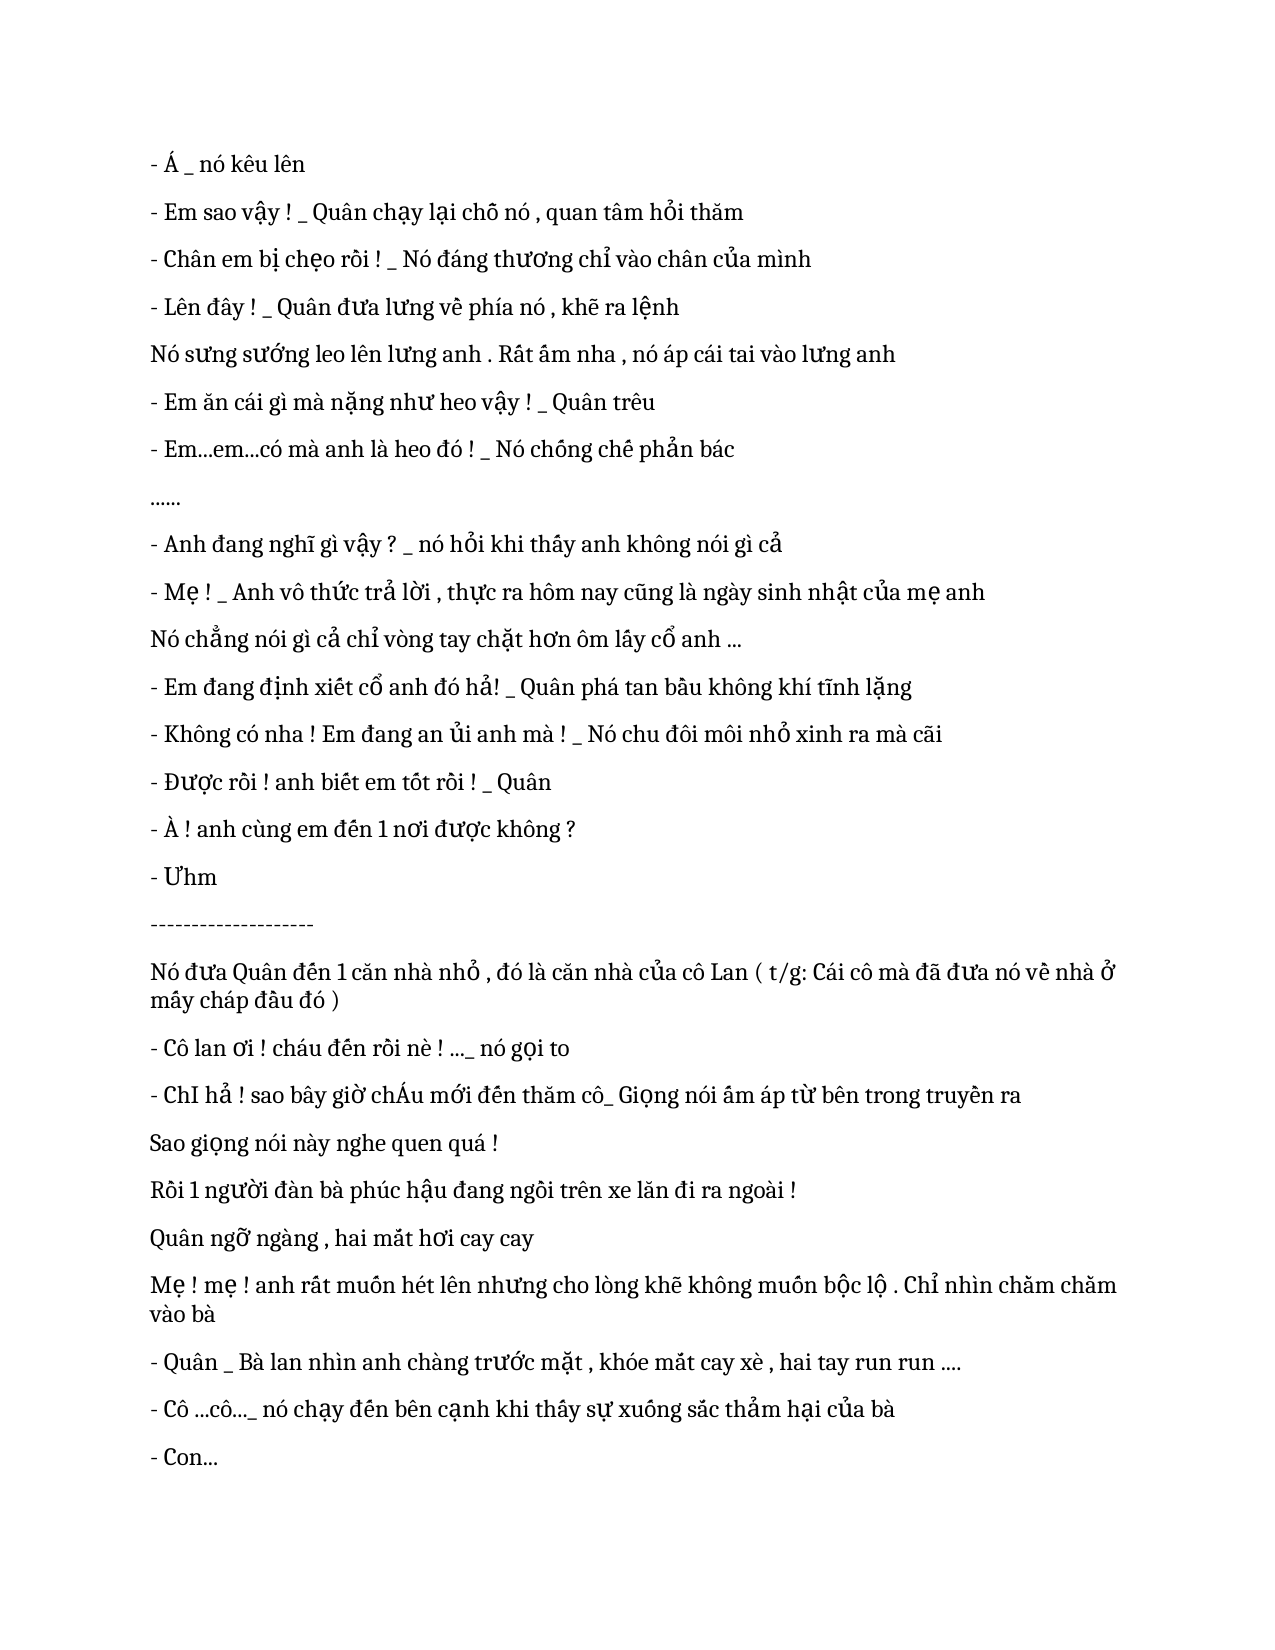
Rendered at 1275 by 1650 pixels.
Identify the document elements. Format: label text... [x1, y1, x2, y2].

text Quân ngỡ ngàng , hai mắt hơi cay cay [150, 1224, 1125, 1252]
text Nó sưng sướng leo lên lưng anh . Rất ấm nha , nó áp cái tai vào lưng anh [150, 340, 1125, 369]
text ...... [150, 482, 1125, 511]
text - Chân em bị chẹo rồi ! _ Nó đáng thương chỉ vào chân của mình [150, 245, 1125, 274]
text - Cô lan ơi ! cháu đến rồi nè ! ..._ nó gọi to [150, 1034, 1125, 1062]
text - Không có nha ! Em đang an ủi anh mà ! _ Nó chu đôi môi nhỏ xinh ra mà cãi [150, 720, 1125, 749]
text -------------------- [150, 910, 1125, 939]
text - Em ăn cái gì mà nặng như heo vậy ! _ Quân trêu [150, 387, 1125, 416]
text - Em sao vậy ! _ Quân chạy lại chỗ nó , quan tâm hỏi thăm [150, 197, 1125, 226]
text - Được rồi ! anh biết em tốt rồi ! _ Quân [150, 767, 1125, 796]
text Mẹ ! mẹ ! anh rất muốn hét lên nhưng cho lòng khẽ không muốn bộc lộ . Chỉ nhìn chằm chằm vào bà [150, 1271, 1125, 1329]
text - Anh đang nghĩ gì vậy ? _ nó hỏi khi thấy anh không nói gì cả [150, 530, 1125, 559]
text - À ! anh cùng em đến 1 nơi được không ? [150, 815, 1125, 844]
text - Mẹ ! _ Anh vô thức trả lời , thực ra hôm nay cũng là ngày sinh nhật của mẹ anh [150, 577, 1125, 606]
text - Lên đây ! _ Quân đưa lưng về phía nó , khẽ ra lệnh [150, 292, 1125, 321]
text Rồi 1 người đàn bà phúc hậu đang ngồi trên xe lăn đi ra ngoài ! [150, 1176, 1125, 1205]
text - Á _ nó kêu lên [150, 150, 1125, 179]
text - ChI hả ! sao bây giờ chÁu mới đến thăm cô_ Giọng nói ấm áp từ bên trong truyền ra [150, 1081, 1125, 1110]
text - Em...em...có mà anh là heo đó ! _ Nó chống chế phản bác [150, 435, 1125, 464]
text Nó chẳng nói gì cả chỉ vòng tay chặt hơn ôm lấy cổ anh ... [150, 625, 1125, 654]
text - Con... [150, 1442, 1125, 1471]
text - Cô ...cô..._ nó chạy đến bên cạnh khi thấy sự xuống sắc thảm hại của bà [150, 1395, 1125, 1424]
text - Em đang định xiết cổ anh đó hả! _ Quân phá tan bầu không khí tĩnh lặng [150, 672, 1125, 701]
text Nó đưa Quân đến 1 căn nhà nhỏ , đó là căn nhà của cô Lan ( t/g: Cái cô mà đã đưa nó về nhà ở mấy cháp đầu đó ) [150, 957, 1125, 1015]
text - Quân _ Bà lan nhìn anh chàng trước mặt , khóe mắt cay xè , hai tay run run .... [150, 1347, 1125, 1376]
text - Ưhm [150, 862, 1125, 891]
text Sao giọng nói này nghe quen quá ! [150, 1129, 1125, 1157]
